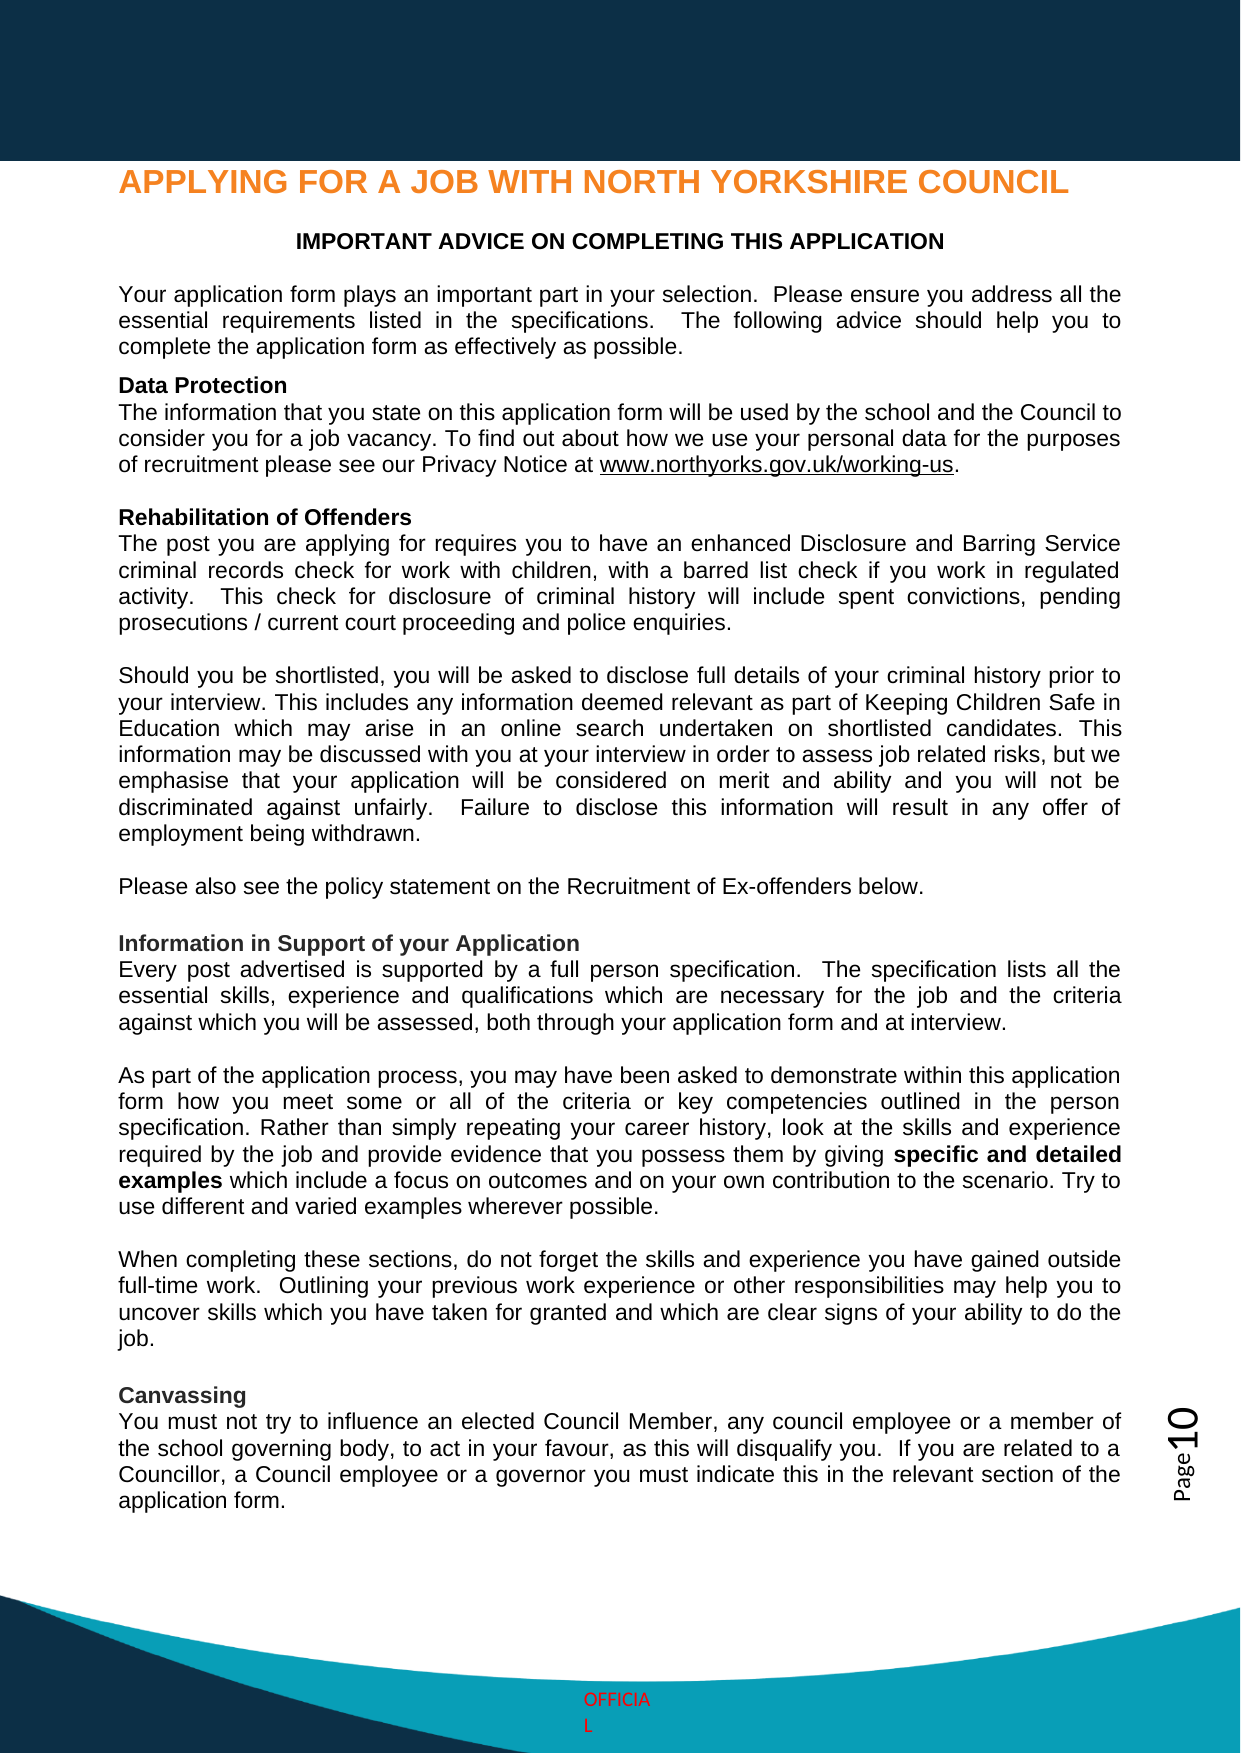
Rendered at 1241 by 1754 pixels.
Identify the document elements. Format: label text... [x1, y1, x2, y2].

text IMPORTANT ADVICE ON COMPLETING THIS APPLICATION [118, 228, 1122, 254]
text You must not try to influence an elected Council Member, any council employee or a member of the school governing body, to act in your favour, as this will disqualify you. If you are related to a Councillor, a Council employee or a governor you must indicate this in the relevant section of the application form. [118, 1408, 1122, 1514]
picture [0, 1557, 1241, 1753]
text Data Protection [118, 372, 1122, 398]
subtitle Canvassing [118, 1382, 1122, 1408]
text When completing these sections, do not forget the skills and experience you have gained outside full-time work. Outlining your previous work experience or other responsibilities may help you to uncover skills which you have taken for granted and which are clear signs of your ability to do the job. [118, 1246, 1122, 1351]
text Rehabilitation of Offenders [118, 504, 1122, 530]
text The post you are applying for requires you to have an enhanced Disclosure and Barring Service criminal records check for work with children, with a barred list check if you work in regulated activity. This check for disclosure of criminal history will include spent convictions, pending prosecutions / current court proceeding and police enquiries. [118, 530, 1122, 636]
text The information that you state on this application form will be used by the school and the Council to consider you for a job vacancy. To find out about how we use your personal data for the purposes of recruitment please see our Privacy Notice at www.northyorks.gov.uk/working-us. [118, 398, 1122, 478]
subtitle APPLYING FOR A JOB WITH NORTH YORKSHIRE COUNCIL [118, 162, 1122, 201]
text Your application form plays an important part in your selection. Please ensure you address all the essential requirements listed in the specifications. The following advice should help you to complete the application form as effectively as possible. [118, 281, 1122, 360]
text Should you be shortlisted, you will be asked to disclose full details of your criminal history prior to your interview. This includes any information deemed relevant as part of Keeping Children Safe in Education which may arise in an online search undertaken on shortlisted candidates. This information may be discussed with you at your interview in order to assess job related risks, but we emphasise that your application will be considered on merit and ability and you will not be discriminated against unfairly. Failure to disclose this information will result in any offer of employment being withdrawn. [118, 662, 1122, 847]
text Please also see the policy statement on the Recruitment of Ex-offenders below. [118, 873, 1122, 899]
text Every post advertised is supported by a full person specification. The specification lists all the essential skills, experience and qualifications which are necessary for the job and the criteria against which you will be assessed, both through your application form and at interview. [118, 956, 1122, 1035]
text As part of the application process, you may have been asked to demonstrate within this application form how you meet some or all of the criteria or key competencies outlined in the person specification. Rather than simply repeating your career history, look at the skills and experience required by the job and provide evidence that you possess them by giving specific and detailed examples which include a focus on outcomes and on your own contribution to the scenario. Try to use different and varied examples wherever possible. [118, 1062, 1122, 1220]
picture [0, 0, 1241, 161]
subtitle Information in Support of your Application [118, 930, 1122, 956]
